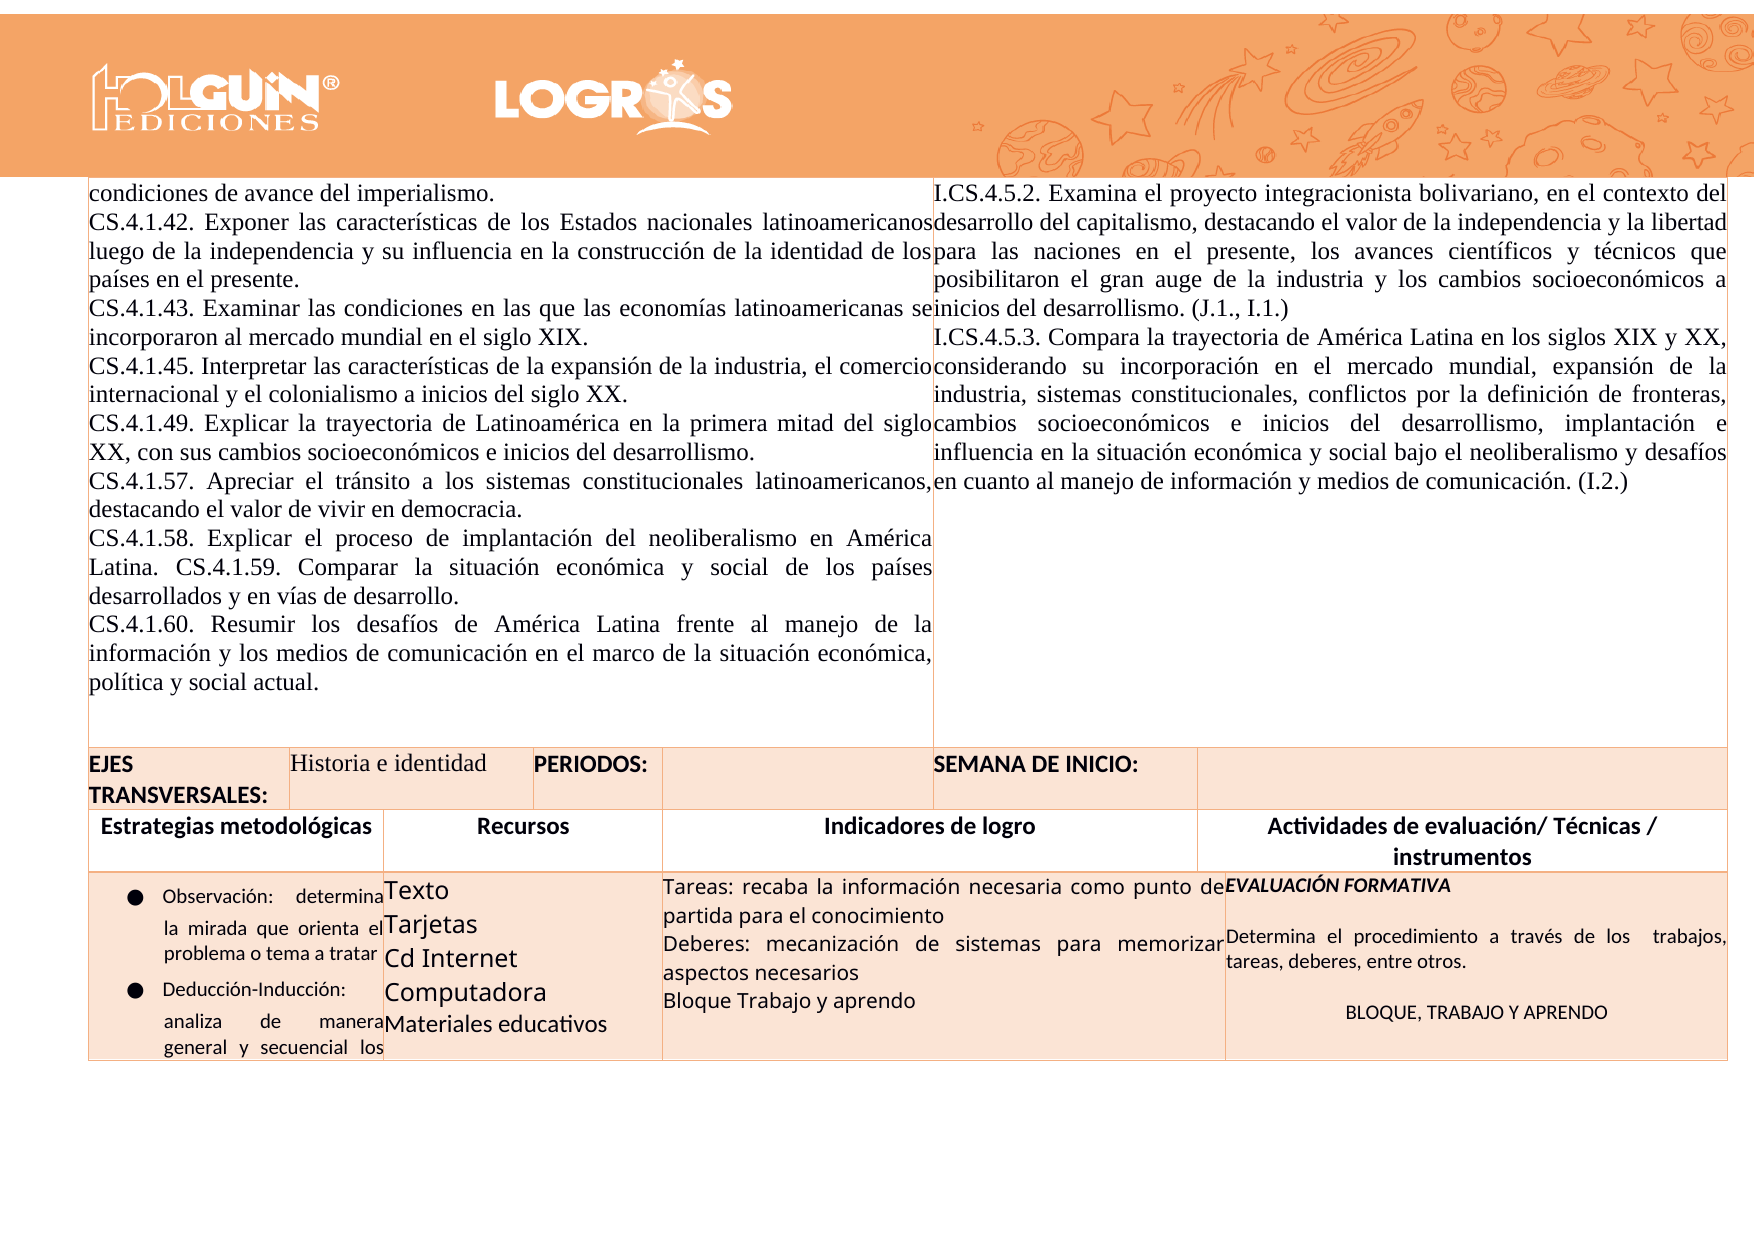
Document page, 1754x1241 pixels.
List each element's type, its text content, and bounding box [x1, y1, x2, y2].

picture [0, 14, 1754, 177]
table_cell Historia e identidad [290, 748, 533, 809]
table_cell Estrategias metodológicas [89, 810, 383, 871]
table_cell [663, 748, 933, 809]
table_cell SEMANA DE INICIO: [934, 748, 1197, 809]
table_cell Indicadores de logro [663, 810, 1197, 871]
table_cell PERIODOS: [534, 748, 662, 809]
table_cell Recursos [384, 810, 662, 871]
table_cell Texto Tarjetas Cd Internet Computadora Materiales educativos [384, 873, 662, 1059]
table_cell Actividades de evaluación/ Técnicas / instrumentos [1198, 810, 1727, 871]
table_cell EJES TRANSVERSALES: [89, 748, 289, 809]
table_cell [1198, 748, 1727, 809]
